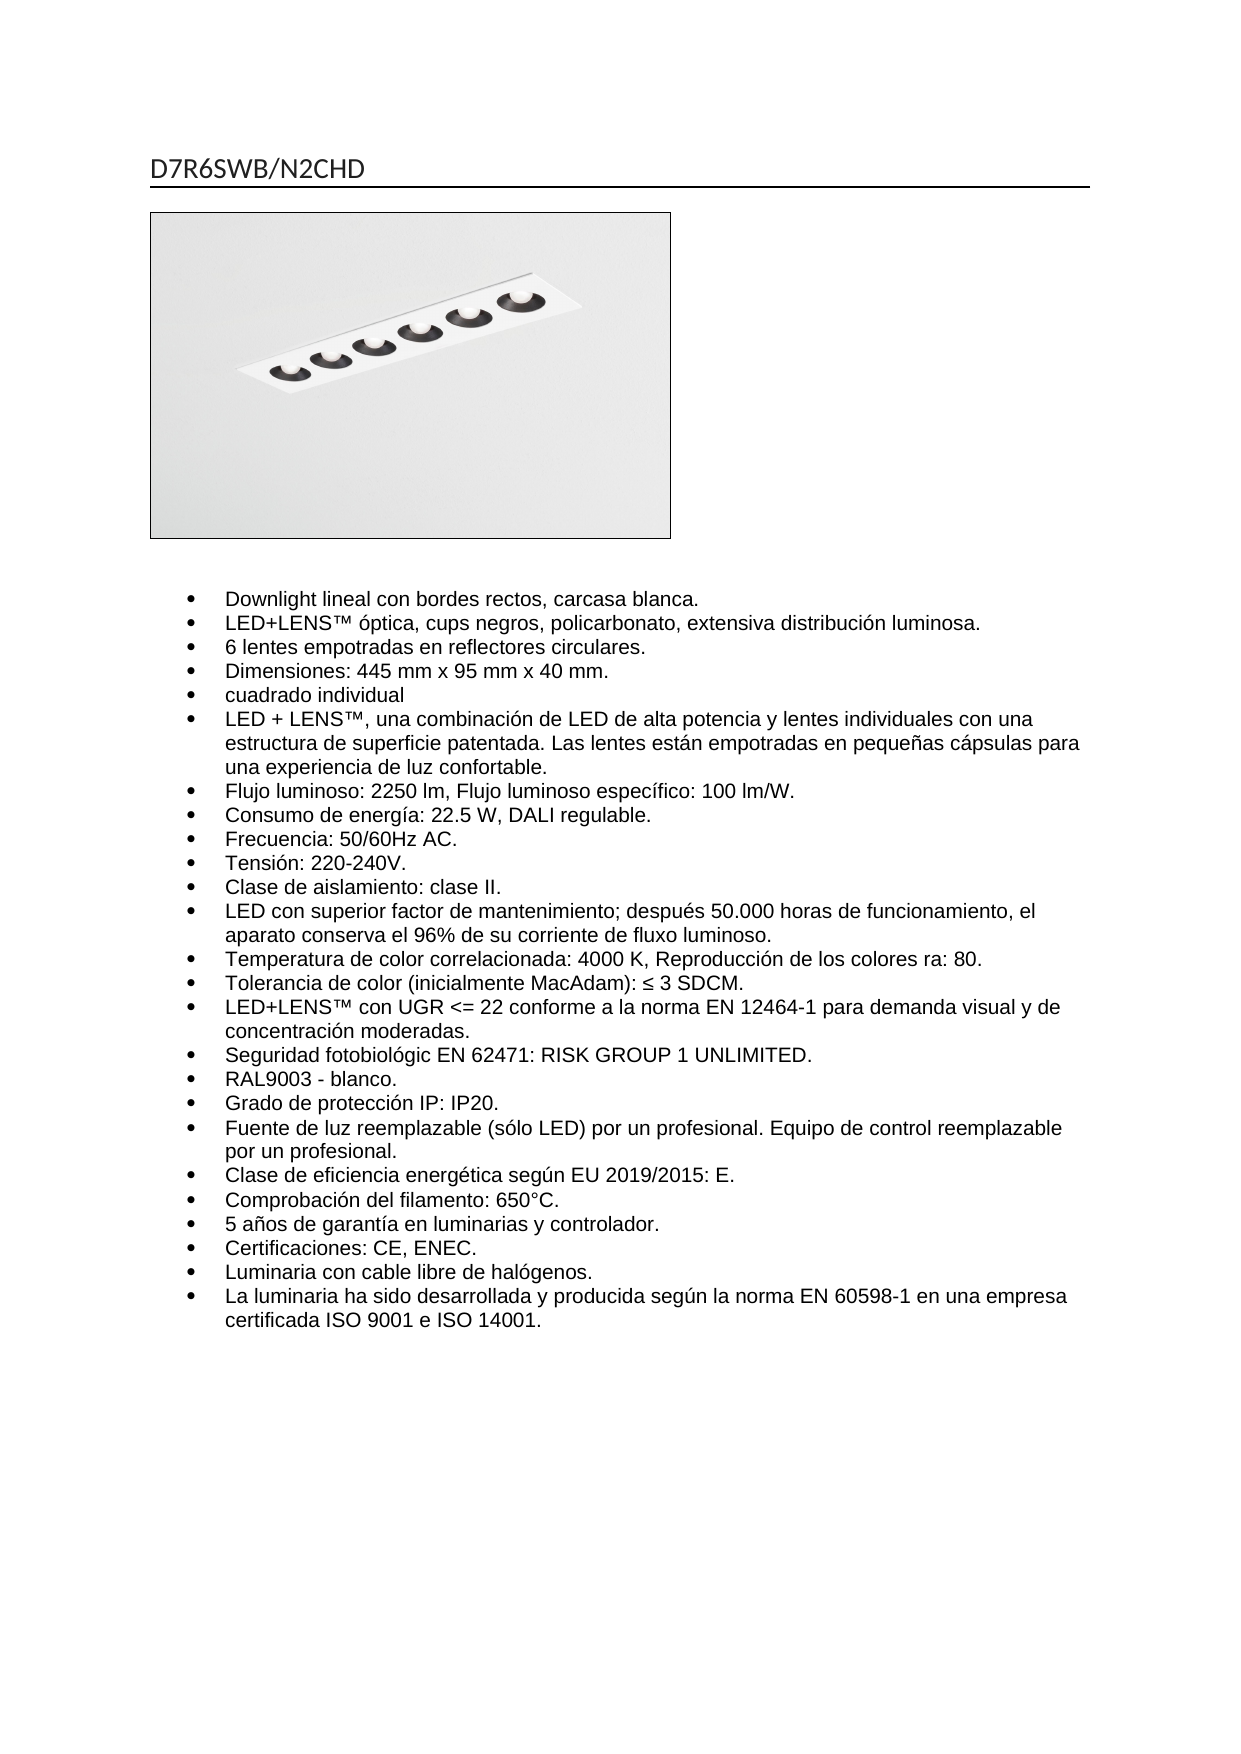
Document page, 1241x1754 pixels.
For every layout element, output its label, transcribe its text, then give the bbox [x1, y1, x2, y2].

list Tolerancia de color (inicialmente MacAdam): ≤ 3 SDCM. [187, 971, 1090, 995]
list Downlight lineal con bordes rectos, carcasa blanca. [187, 586, 1090, 610]
list Flujo luminoso: 2250 lm, Flujo luminoso específico: 100 lm/W. [187, 779, 1090, 803]
list Frecuencia: 50/60Hz AC. [187, 827, 1090, 851]
list Clase de eficiencia energética según EU 2019/2015: E. [187, 1163, 1090, 1187]
list Seguridad fotobiológic EN 62471: RISK GROUP 1 UNLIMITED. [187, 1043, 1090, 1067]
list 5 años de garantía en luminarias y controlador. [187, 1211, 1090, 1236]
picture [151, 213, 670, 538]
list LED + LENS™, una combinación de LED de alta potencia y lentes individuales con una estructura de superficie patentada. Las lentes están empotradas en pequeñas cápsulas para una experiencia de luz confortable. [187, 707, 1090, 779]
list Tensión: 220-240V. [187, 851, 1090, 875]
list 6 lentes empotradas en reflectores circulares. [187, 634, 1090, 658]
list RAL9003 - blanco. [187, 1067, 1090, 1091]
list cuadrado individual [187, 683, 1090, 707]
list LED+LENS™ con UGR <= 22 conforme a la norma EN 12464-1 para demanda visual y de concentración moderadas. [187, 995, 1090, 1043]
list Temperatura de color correlacionada: 4000 K, Reproducción de los colores ra: 80. [187, 947, 1090, 971]
list LED con superior factor de mantenimiento; después 50.000 horas de funcionamiento, el aparato conserva el 96% de su corriente de fluxo luminoso. [187, 899, 1090, 947]
list Luminaria con cable libre de halógenos. [187, 1259, 1090, 1284]
list Consumo de energía: 22.5 W, DALI regulable. [187, 803, 1090, 827]
list Comprobación del filamento: 650°C. [187, 1187, 1090, 1211]
list La luminaria ha sido desarrollada y producida según la norma EN 60598-1 en una empresa certificada ISO 9001 e ISO 14001. [187, 1284, 1090, 1332]
list Grado de protección IP: IP20. [187, 1091, 1090, 1115]
list Clase de aislamiento: clase II. [187, 875, 1090, 899]
list LED+LENS™ óptica, cups negros, policarbonato, extensiva distribución luminosa. [187, 610, 1090, 634]
list Certificaciones: CE, ENEC. [187, 1236, 1090, 1259]
text D7R6SWB/N2CHD [150, 150, 1090, 186]
list Dimensiones: 445 mm x 95 mm x 40 mm. [187, 658, 1090, 683]
list Fuente de luz reemplazable (sólo LED) por un profesional. Equipo de control reemplazable por un profesional. [187, 1115, 1090, 1163]
